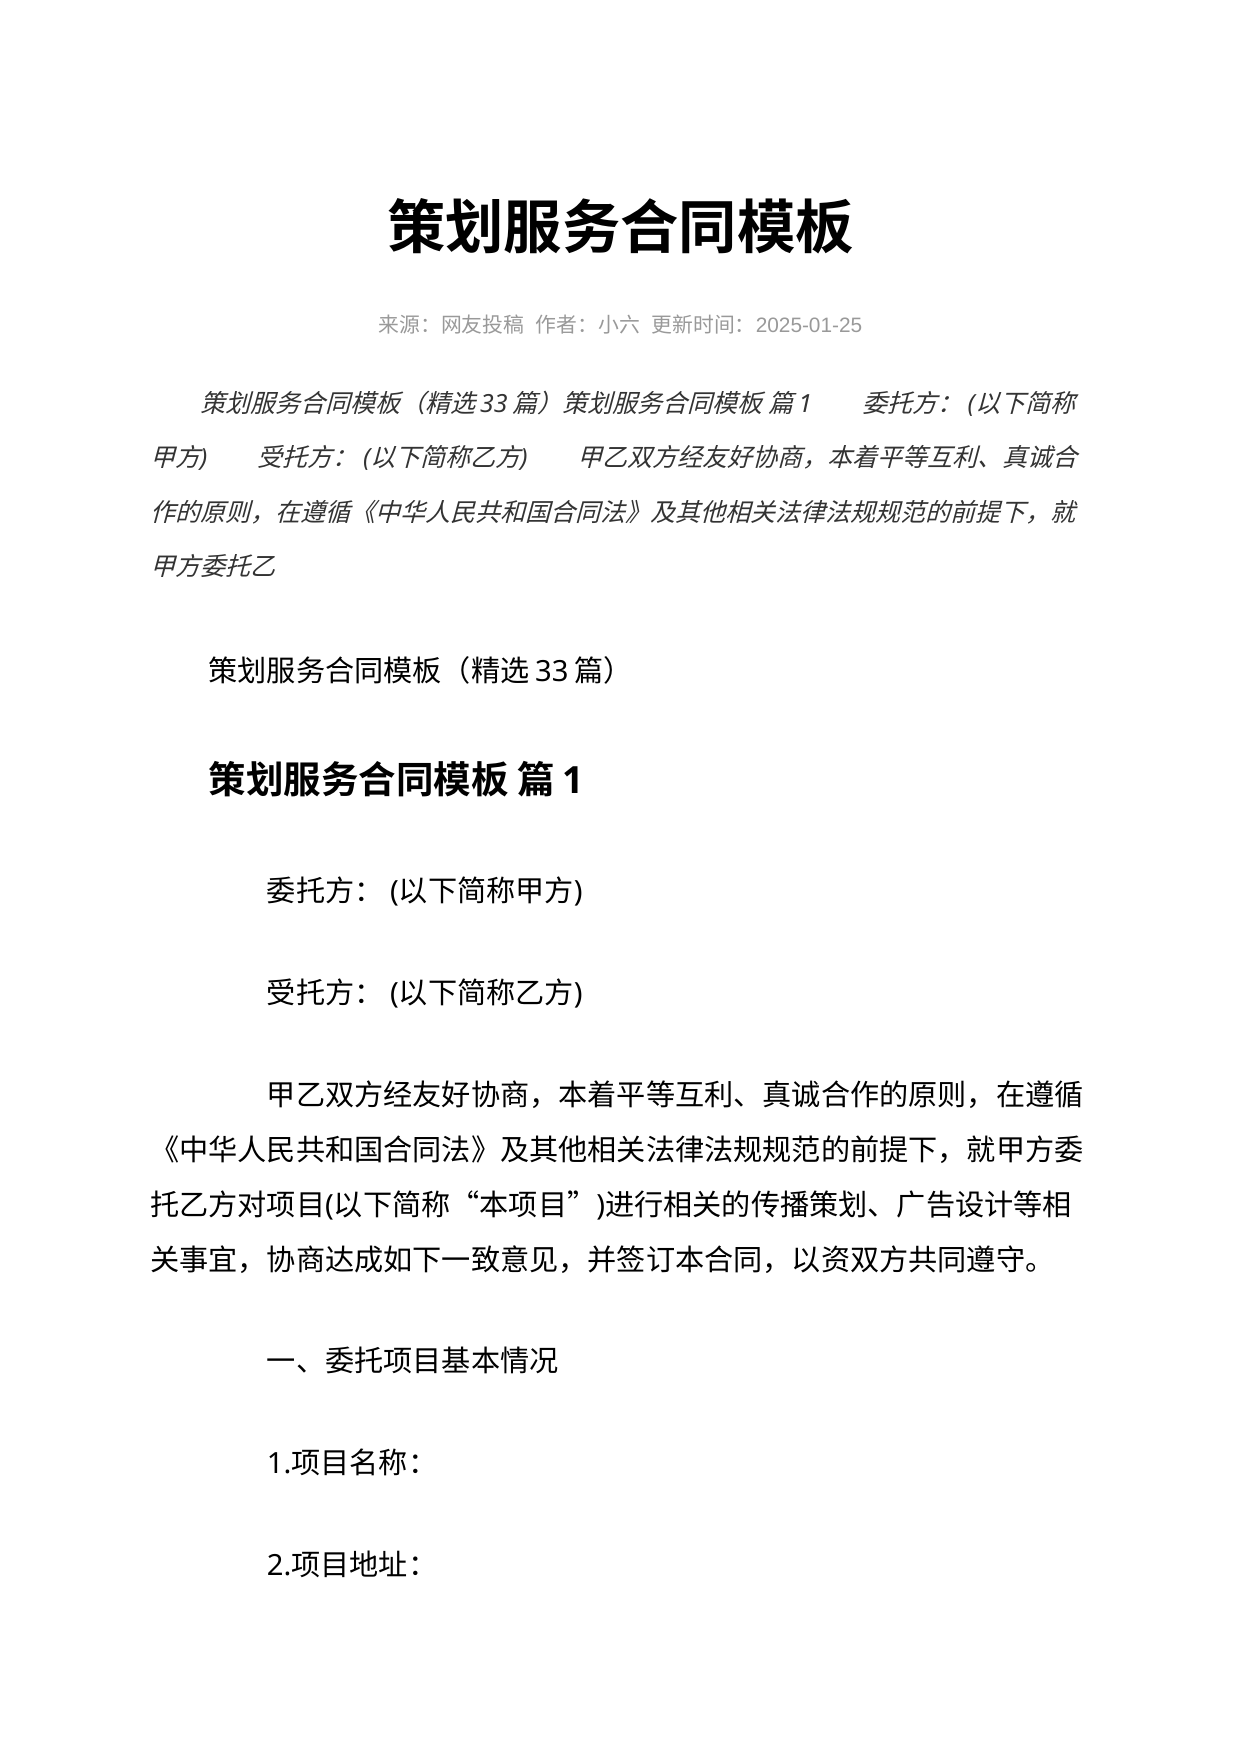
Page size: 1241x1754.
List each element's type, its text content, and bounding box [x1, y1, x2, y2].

text 策划服务合同模板（精选33篇）策划服务合同模板 篇1 委托方： (以下简称甲方) 受托方： (以下简称乙方) 甲乙双方经友好协商，本着平等互利、真诚合作的原则，在遵循《中华人民共和国合同法》及其他相关法律法规规范的前提下，就甲方委托乙 [150, 383, 1090, 583]
text 受托方： (以下简称乙方) [150, 969, 1090, 1012]
text 1.项目名称： [150, 1440, 1090, 1482]
text 甲乙双方经友好协商，本着平等互利、真诚合作的原则，在遵循《中华人民共和国合同法》及其他相关法律法规规范的前提下，就甲方委托乙方对项目(以下简称“本项目”)进行相关的传播策划、广告设计等相关事宜，协商达成如下一致意见，并签订本合同，以资双方共同遵守。 [150, 1071, 1090, 1278]
text 委托方： (以下简称甲方) [150, 867, 1090, 910]
subtitle 策划服务合同模板 [150, 181, 1090, 266]
text 2.项目地址： [150, 1542, 1090, 1584]
text 一、委托项目基本情况 [150, 1338, 1090, 1380]
text 策划服务合同模板（精选33篇） [150, 648, 1090, 690]
text 策划服务合同模板 篇1 [150, 750, 1090, 804]
text 来源：网友投稿 作者：小六 更新时间：2025-01-25 [150, 313, 1090, 337]
